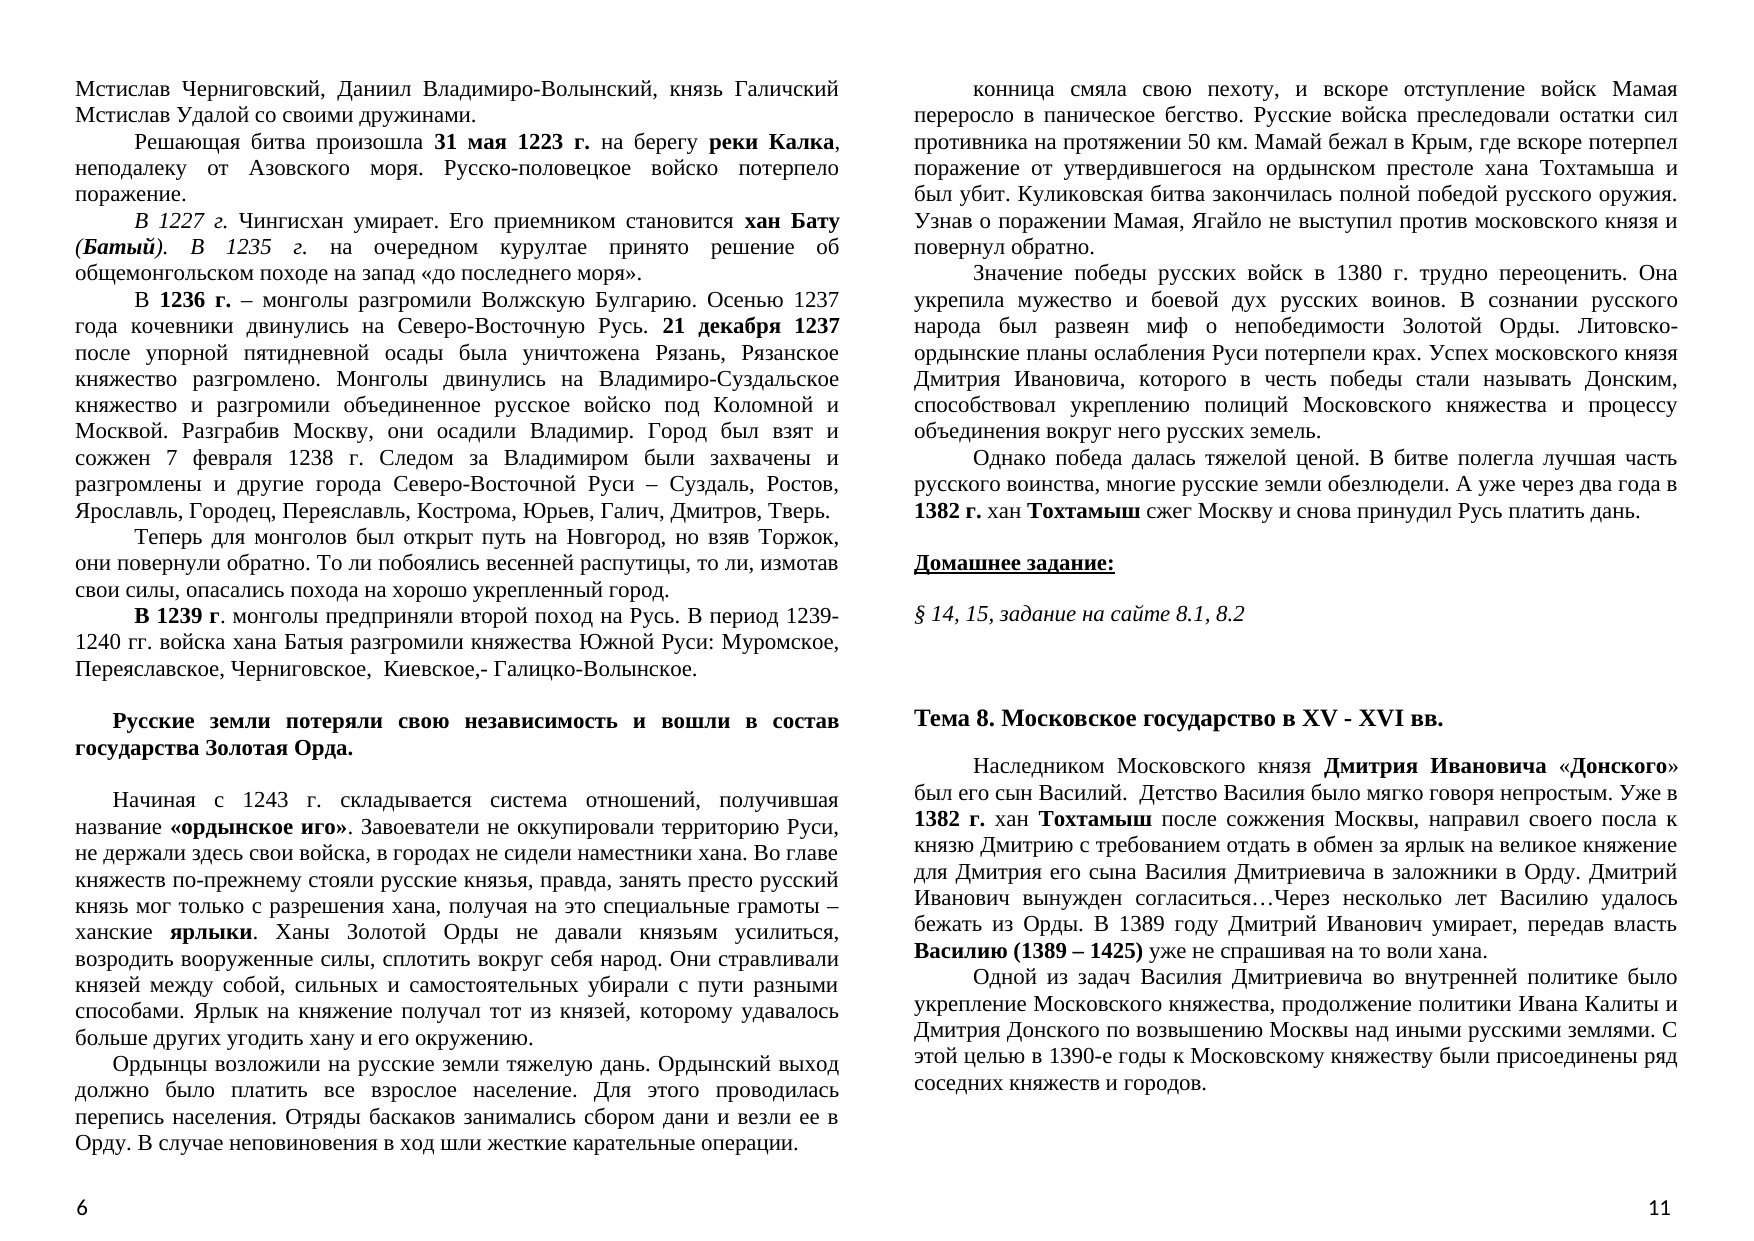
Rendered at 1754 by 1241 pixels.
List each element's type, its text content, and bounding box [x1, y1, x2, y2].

text В 1227 г. Чингисхан умирает. Его приемником становится хан Бату (Батый). В 1235 г. на очередном курултае принято решение об общемонгольском походе на запад «до последнего моря». [75, 207, 840, 286]
text Ордынцы возложили на русские земли тяжелую дань. Ордынский выход должно было платить все взрослое население. Для этого проводилась перепись населения. Отряды баскаков занимались сбором дани и везли ее в Орду. В случае неповиновения в ход шли жесткие карательные операции. [75, 1050, 840, 1156]
text Значение победы русских войск в 1380 г. трудно переоценить. Она укрепила мужество и боевой дух русских воинов. В сознании русского народа был развеян миф о непобедимости Золотой Орды. Литовско-ордынские планы ослабления Руси потерпели крах. Успех московского князя Дмитрия Ивановича, которого в честь победы стали называть Донским, способствовал укреплению полиций Московского княжества и процессу объединения вокруг него русских земель. [914, 259, 1679, 444]
text Решающая битва произошла 31 мая 1223 г. на берегу реки Калка, неподалеку от Азовского моря. Русско-половецкое войско потерпело поражение. [75, 128, 840, 207]
subtitle Тема 8. Московское государство в XV - XVI вв. [914, 703, 1679, 732]
text Начиная с 1243 г. складывается система отношений, получившая название «ордынское иго». Завоеватели не оккупировали территорию Руси, не держали здесь свои войска, в городах не сидели наместники хана. Во главе княжеств по-прежнему стояли русские князья, правда, занять престо русский князь мог только с разрешения хана, получая на это специальные грамоты – ханские ярлыки. Ханы Золотой Орды не давали князьям усилиться, возродить вооруженные силы, сплотить вокруг себя народ. Они стравливали князей между собой, сильных и самостоятельных убирали с пути разными способами. Ярлык на княжение получал тот из князей, которому удавалось больше других угодить хану и его окружению. [75, 787, 840, 1050]
text Теперь для монголов был открыт путь на Новгород, но взяв Торжок, они повернули обратно. То ли побоялись весенней распутицы, то ли, измотав свои силы, опасались похода на хорошо укрепленный город. [75, 523, 840, 602]
text Домашнее задание: [914, 549, 1679, 576]
text § 14, 15, задание на сайте 8.1, 8.2 [914, 600, 1679, 627]
text В 1239 г. монголы предприняли второй поход на Русь. В период 1239-1240 гг. войска хана Батыя разгромили княжества Южной Руси: Муромское, Переяславское, Черниговское, Киевское,- Галицко-Волынское. [75, 602, 840, 681]
text Однако победа далась тяжелой ценой. В битве полегла лучшая часть русского воинства, многие русские земли обезлюдели. А уже через два года в 1382 г. хан Тохтамыш сжег Москву и снова принудил Русь платить дань. [914, 444, 1679, 523]
text Одной из задач Василия Дмитриевича во внутренней политике было укрепление Московского княжества, продолжение политики Ивана Калиты и Дмитрия Донского по возвышению Москвы над иными русскими землями. С этой целью в 1390-е годы к Московскому княжеству были присоединены ряд соседних княжеств и городов. [914, 963, 1679, 1095]
text Русские земли потеряли свою независимость и вошли в состав государства Золотая Орда. [75, 707, 840, 760]
text конница смяла свою пехоту, и вскоре отступление войск Мамая переросло в паническое бегство. Русские войска преследовали остатки сил противника на протяжении 50 км. Мамай бежал в Крым, где вскоре потерпел поражение от утвердившегося на ордынском престоле хана Тохтамыша и был убит. Куликовская битва закончилась полной победой русского оружия. Узнав о поражении Мамая, Ягайло не выступил против московского князя и повернул обратно. [914, 75, 1679, 259]
text В 1236 г. – монголы разгромили Волжскую Булгарию. Осенью 1237 года кочевники двинулись на Северо-Восточную Русь. 21 декабря 1237 после упорной пятидневной осады была уничтожена Рязань, Рязанское княжество разгромлено. Монголы двинулись на Владимиро-Суздальское княжество и разгромили объединенное русское войско под Коломной и Москвой. Разграбив Москву, они осадили Владимир. Город был взят и сожжен 7 февраля 1238 г. Следом за Владимиром были захвачены и разгромлены и другие города Северо-Восточной Руси – Суздаль, Ростов, Ярославль, Городец, Переяславль, Кострома, Юрьев, Галич, Дмитров, Тверь. [75, 286, 840, 523]
text Наследником Московского князя Дмитрия Ивановича «Донского» был его сын Василий. Детство Василия было мягко говоря непростым. Уже в 1382 г. хан Тохтамыш после сожжения Москвы, направил своего посла к князю Дмитрию с требованием отдать в обмен за ярлык на великое княжение для Дмитрия его сына Василия Дмитриевича в заложники в Орду. Дмитрий Иванович вынужден согласиться…Через несколько лет Василию удалось бежать из Орды. В 1389 году Дмитрий Иванович умирает, передав власть Василию (1389 – 1425) уже не спрашивая на то воли хана. [914, 752, 1679, 963]
